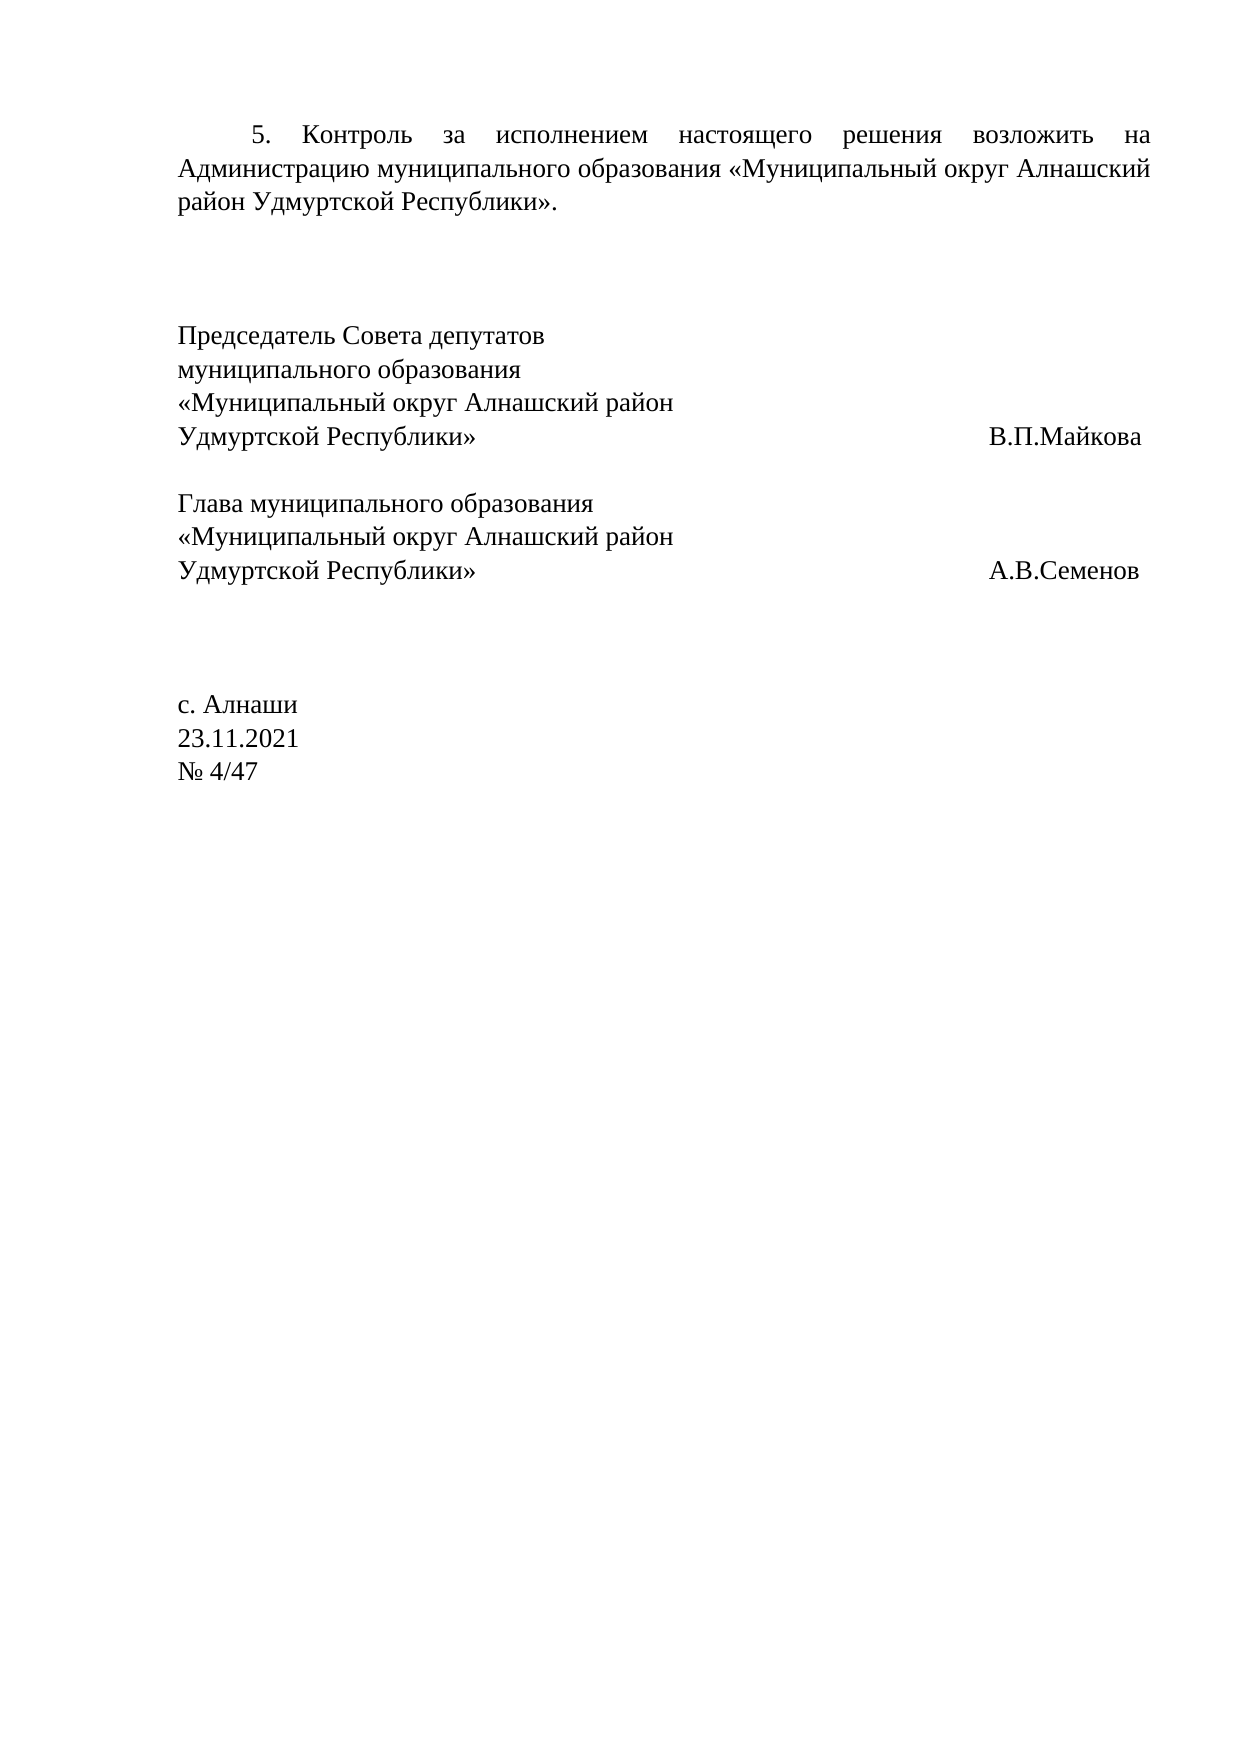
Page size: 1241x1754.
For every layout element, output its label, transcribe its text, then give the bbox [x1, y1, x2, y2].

text «Муниципальный округ Алнашский район [177, 520, 1152, 552]
text Глава муниципального образования [177, 487, 1152, 518]
text с. Алнаши [177, 688, 1152, 719]
text «Муниципальный округ Алнашский район [177, 386, 1152, 417]
text Председатель Совета депутатов [177, 319, 1152, 350]
text Удмуртской Республики» В.П.Майкова [177, 420, 1152, 451]
text 5. Контроль за исполнением настоящего решения возложить на Администрацию муниципального образования «Муниципальный округ Алнашский район Удмуртской Республики». [177, 118, 1152, 216]
text муниципального образования [177, 353, 1152, 384]
text Удмуртской Республики» А.В.Семенов [177, 554, 1152, 585]
text 23.11.2021 [177, 722, 1152, 753]
text № 4/47 [177, 755, 1152, 786]
